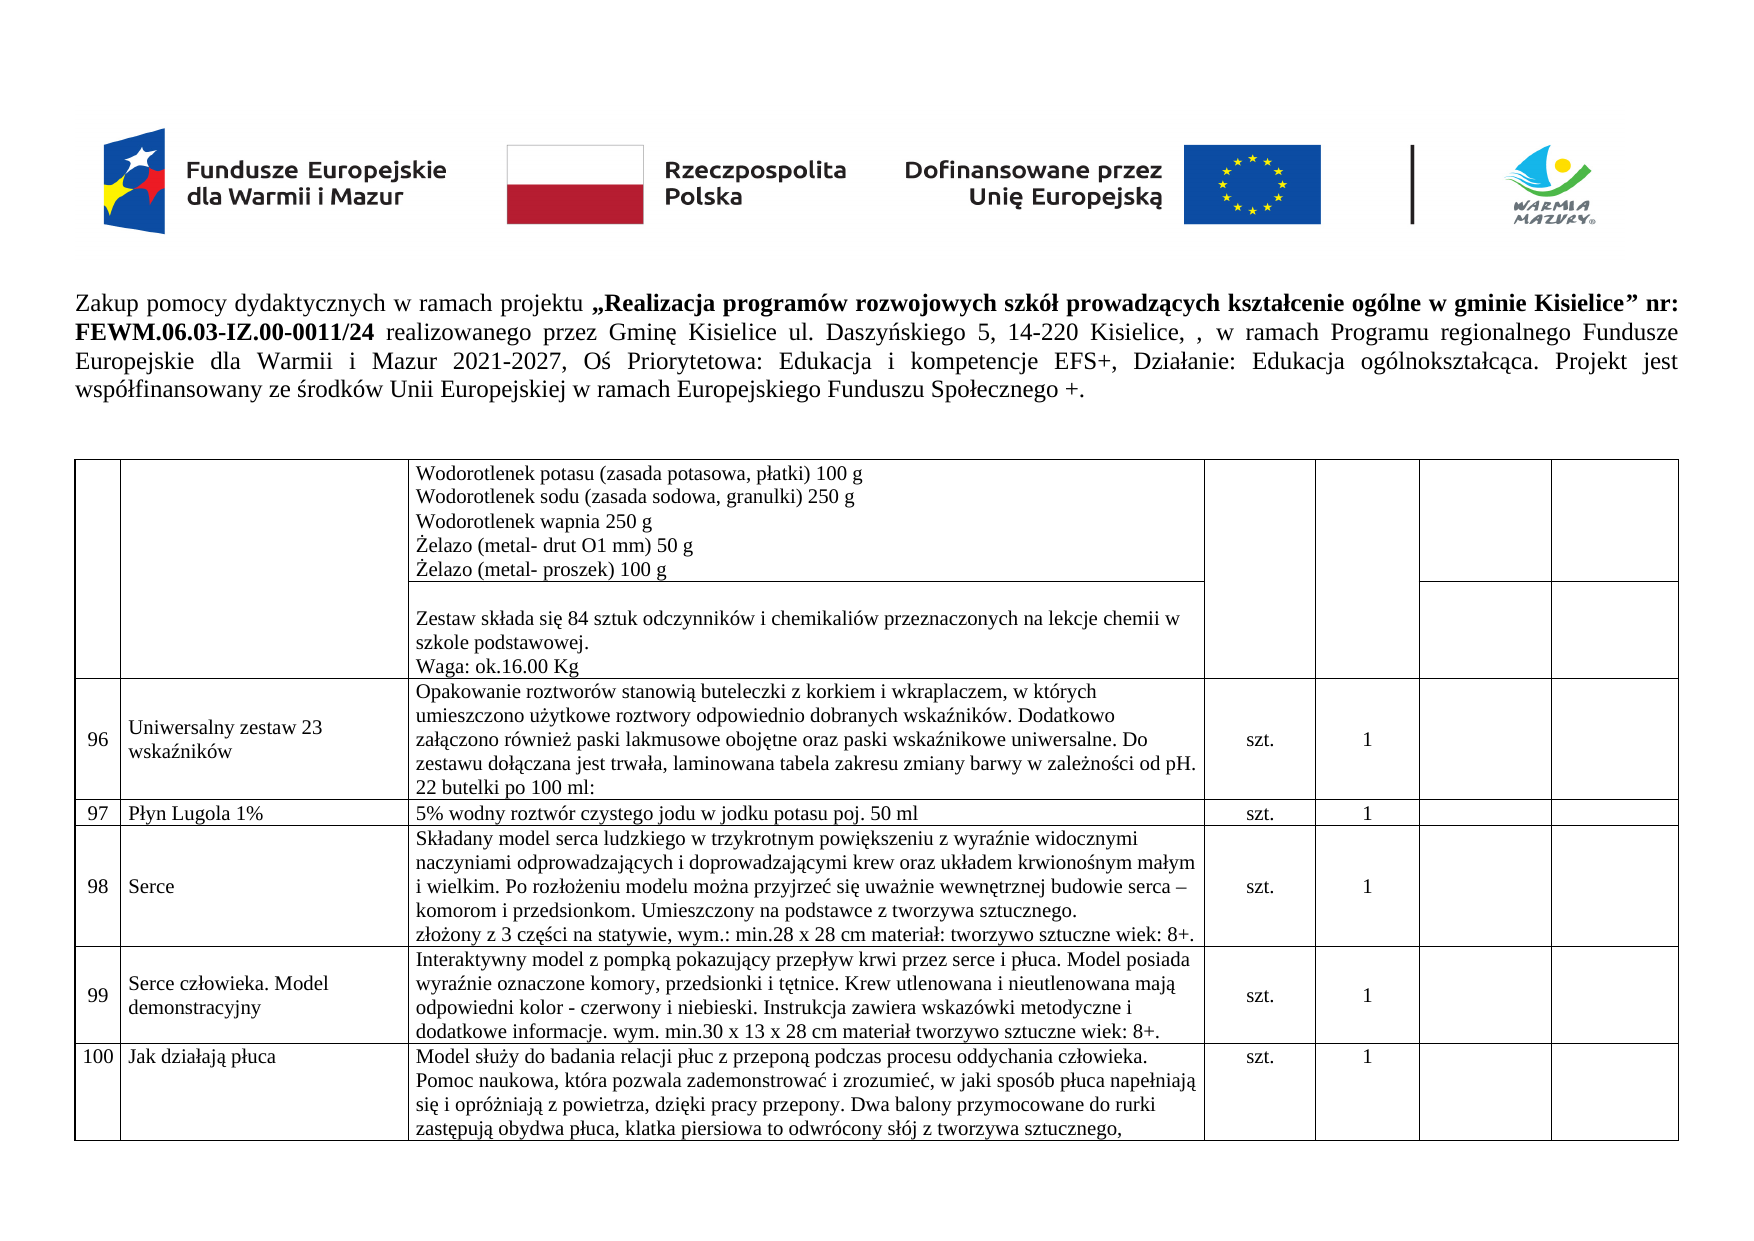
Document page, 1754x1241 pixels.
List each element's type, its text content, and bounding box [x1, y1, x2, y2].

table_cell Jak działają płuca [121, 1044, 408, 1140]
table_cell [1552, 826, 1678, 946]
table_cell 1 [1316, 800, 1419, 824]
table_cell [1420, 826, 1551, 946]
table_cell [1420, 947, 1551, 1043]
table_cell [1552, 582, 1678, 678]
table_cell szt. [1205, 800, 1315, 824]
table_cell 98 [76, 826, 120, 946]
table_cell [1420, 800, 1551, 824]
table_cell 97 [76, 800, 120, 824]
table_cell Płyn Lugola 1% [121, 800, 408, 824]
table_cell [1552, 1044, 1678, 1140]
table_cell 1 [1316, 826, 1419, 946]
table_cell 1 [1316, 947, 1419, 1043]
table_cell szt. [1205, 1044, 1315, 1140]
table_cell Interaktywny model z pompką pokazujący przepływ krwi przez serce i płuca. Model posiada wyraźnie oznaczone komory, przedsionki i tętnice. Krew utlenowana i nieutlenowana mają odpowiedni kolor - czerwony i niebieski. Instrukcja zawiera wskazówki metodyczne i dodatkowe informacje. wym. min.30 x 13 x 28 cm materiał tworzywo sztuczne wiek: 8+. [409, 947, 1204, 1043]
table_cell Składany model serca ludzkiego w trzykrotnym powiększeniu z wyraźnie widocznymi naczyniami odprowadzających i doprowadzającymi krew oraz układem krwionośnym małym i wielkim. Po rozłożeniu modelu można przyjrzeć się uważnie wewnętrznej budowie serca – komorom i przedsionkom. Umieszczony na podstawce z tworzywa sztucznego. złożony z 3 części na statywie, wym.: min.28 x 28 cm materiał: tworzywo sztuczne wiek: 8+. [409, 826, 1204, 946]
table_cell szt. [1205, 679, 1315, 799]
table_cell 1 [1316, 1044, 1419, 1140]
table_cell [1552, 947, 1678, 1043]
table_cell [1420, 1044, 1551, 1140]
table_cell Serce człowieka. Model demonstracyjny [121, 947, 408, 1043]
table_cell 1 [1316, 679, 1419, 799]
table_cell Opakowanie roztworów stanowią buteleczki z korkiem i wkraplaczem, w których umieszczono użytkowe roztwory odpowiednio dobranych wskaźników. Dodatkowo załączono również paski lakmusowe obojętne oraz paski wskaźnikowe uniwersalne. Do zestawu dołączana jest trwała, laminowana tabela zakresu zmiany barwy w zależności od pH. 22 butelki po 100 ml: [409, 679, 1204, 799]
table_cell szt. [1205, 826, 1315, 946]
table_cell [1420, 679, 1551, 799]
picture [75, 101, 1625, 260]
table_cell [1420, 460, 1551, 581]
table_cell szt. [1205, 947, 1315, 1043]
table_cell Zestaw składa się 84 sztuk odczynników i chemikaliów przeznaczonych na lekcje chemii w szkole podstawowej. Waga: ok.16.00 Kg [409, 582, 1204, 678]
table_cell [1420, 582, 1551, 678]
table_cell 5% wodny roztwór czystego jodu w jodku potasu poj. 50 ml [409, 800, 1204, 824]
table_cell [1552, 679, 1678, 799]
table_cell 100 [76, 1044, 120, 1140]
table_cell Uniwersalny zestaw 23 wskaźników [121, 679, 408, 799]
table_cell 96 [76, 679, 120, 799]
table_cell Model służy do badania relacji płuc z przeponą podczas procesu oddychania człowieka. Pomoc naukowa, która pozwala zademonstrować i zrozumieć, w jaki sposób płuca napełniają się i opróżniają z powietrza, dzięki pracy przepony. Dwa balony przymocowane do rurki zastępują obydwa płuca, klatka piersiowa to odwrócony słój z tworzywa sztucznego, zamknięty od spodu gumową membraną, imitującą przeponę. słój z tworzywa sztucznego o wym.:min. 17 x 17 cm, średnica: min.20 cm gumowy krążek 2 balony wiek: 8+. [409, 1044, 1204, 1140]
table_cell Serce [121, 826, 408, 946]
table_cell Węglan sodu bezwodny (soda kalcynowana) 100 g Węglan sodu kwaśny(wodorowęglan sodu) 100 g Węglan wapnia (grys marmurowy-minerał) 100 g Węglan wapnia (kreda strącona-syntetyczna) 100 g Węglik wapnia (karbid ) 200 g Wodorotlenek potasu (zasada potasowa, płatki) 100 g Wodorotlenek sodu (zasada sodowa, granulki) 250 g Wodorotlenek wapnia 250 g Żelazo (metal- drut O1 mm) 50 g Żelazo (metal- proszek) 100 g [409, 460, 1204, 581]
table_cell [1552, 800, 1678, 824]
table_cell [1552, 460, 1678, 581]
table_cell 99 [76, 947, 120, 1043]
